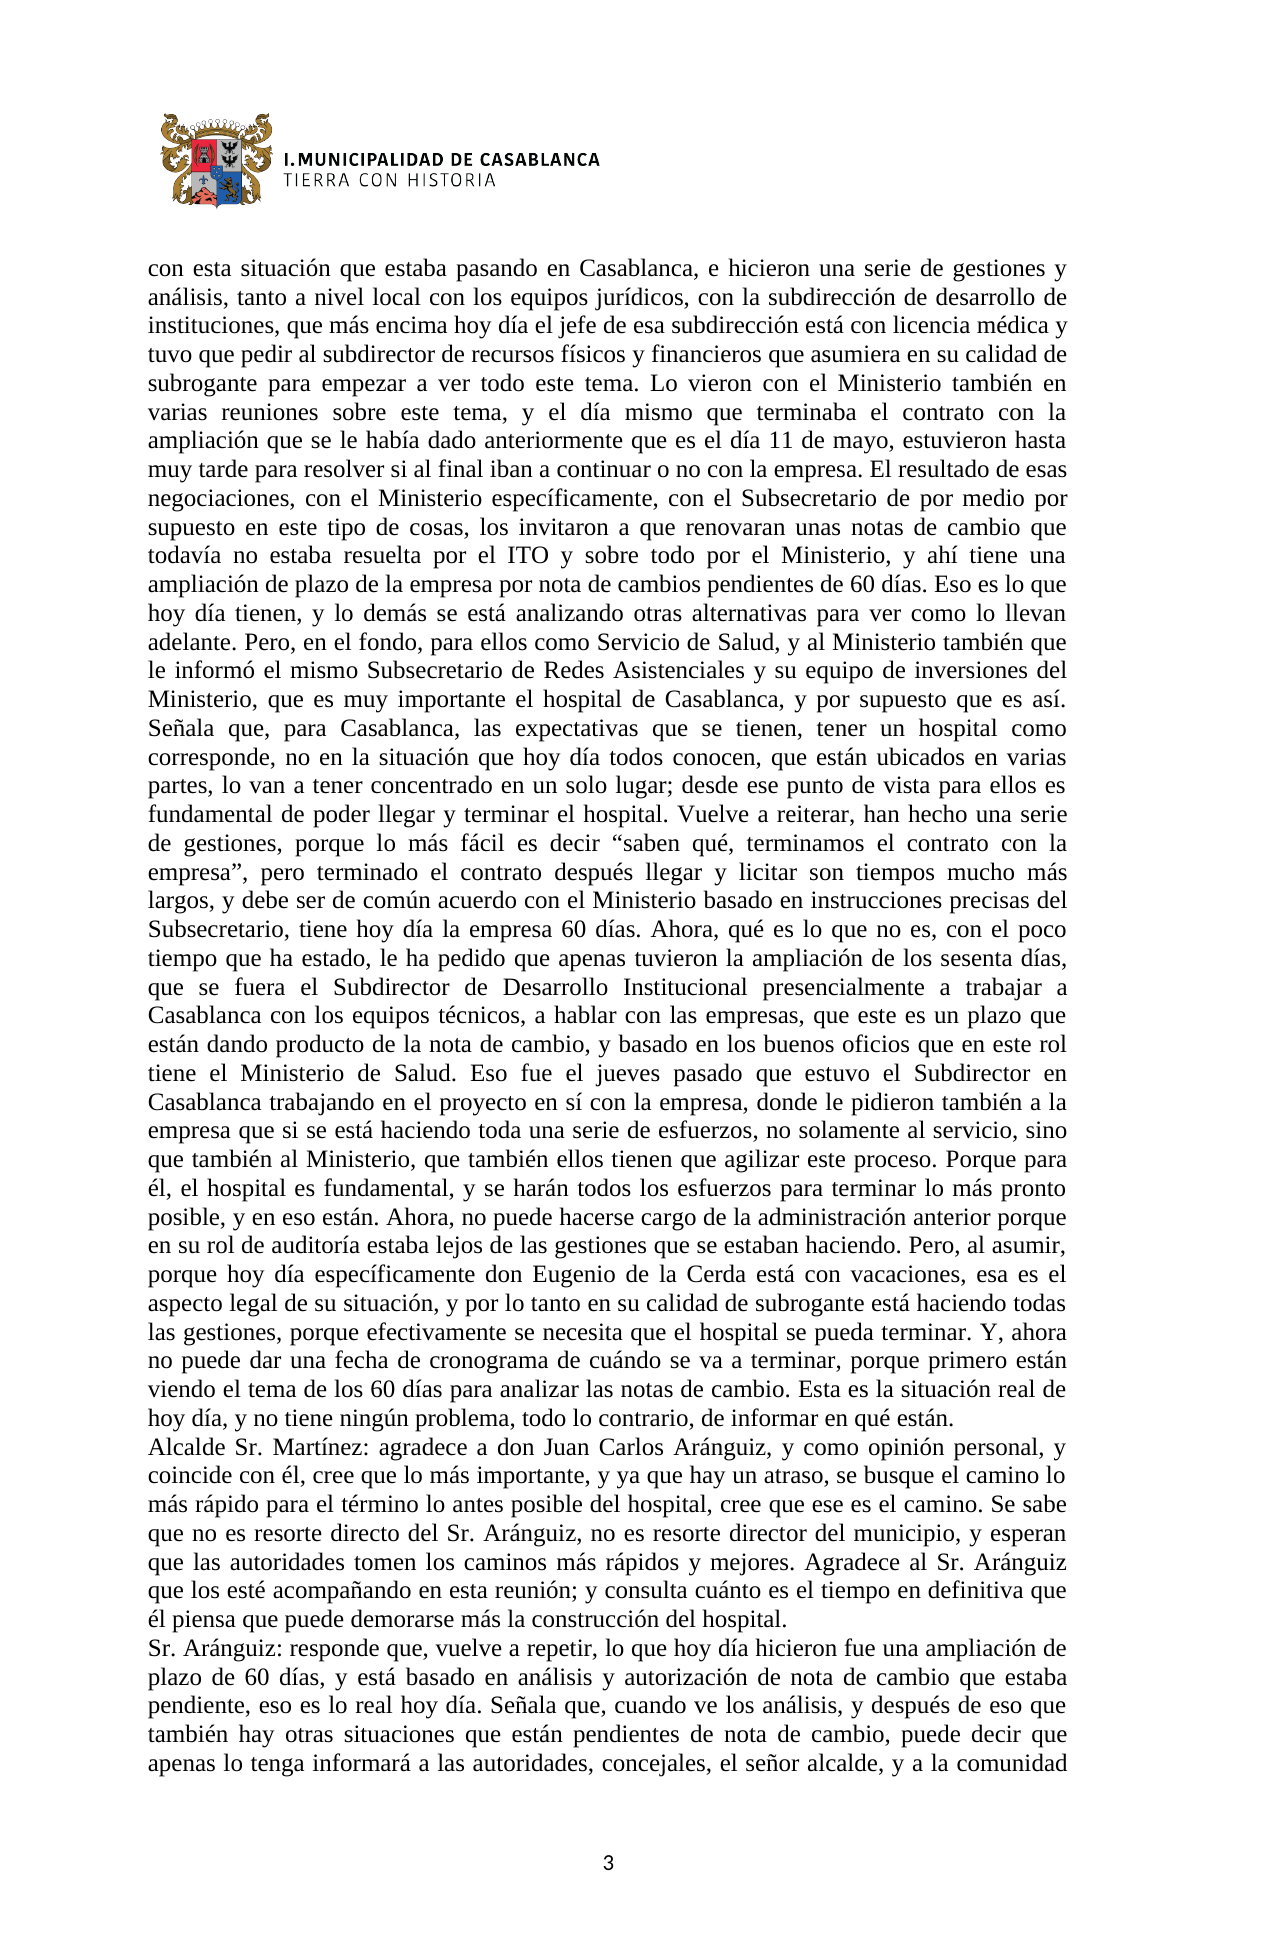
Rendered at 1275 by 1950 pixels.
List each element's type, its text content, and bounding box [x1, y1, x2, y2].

text Alcalde Sr. Martínez: agradece a don Juan Carlos Aránguiz, y como opinión personal, y coincide con él, cree que lo más importante, y ya que hay un atraso, se busque el camino lo más rápido para el término lo antes posible del hospital, cree que ese es el camino. Se sabe que no es resorte directo del Sr. Aránguiz, no es resorte director del municipio, y esperan que las autoridades tomen los caminos más rápidos y mejores. Agradece al Sr. Aránguiz que los esté acompañando en esta reunión; y consulta cuánto es el tiempo en definitiva que él piensa que puede demorarse más la construcción del hospital. [148, 1432, 1068, 1633]
picture [147, 73, 615, 253]
